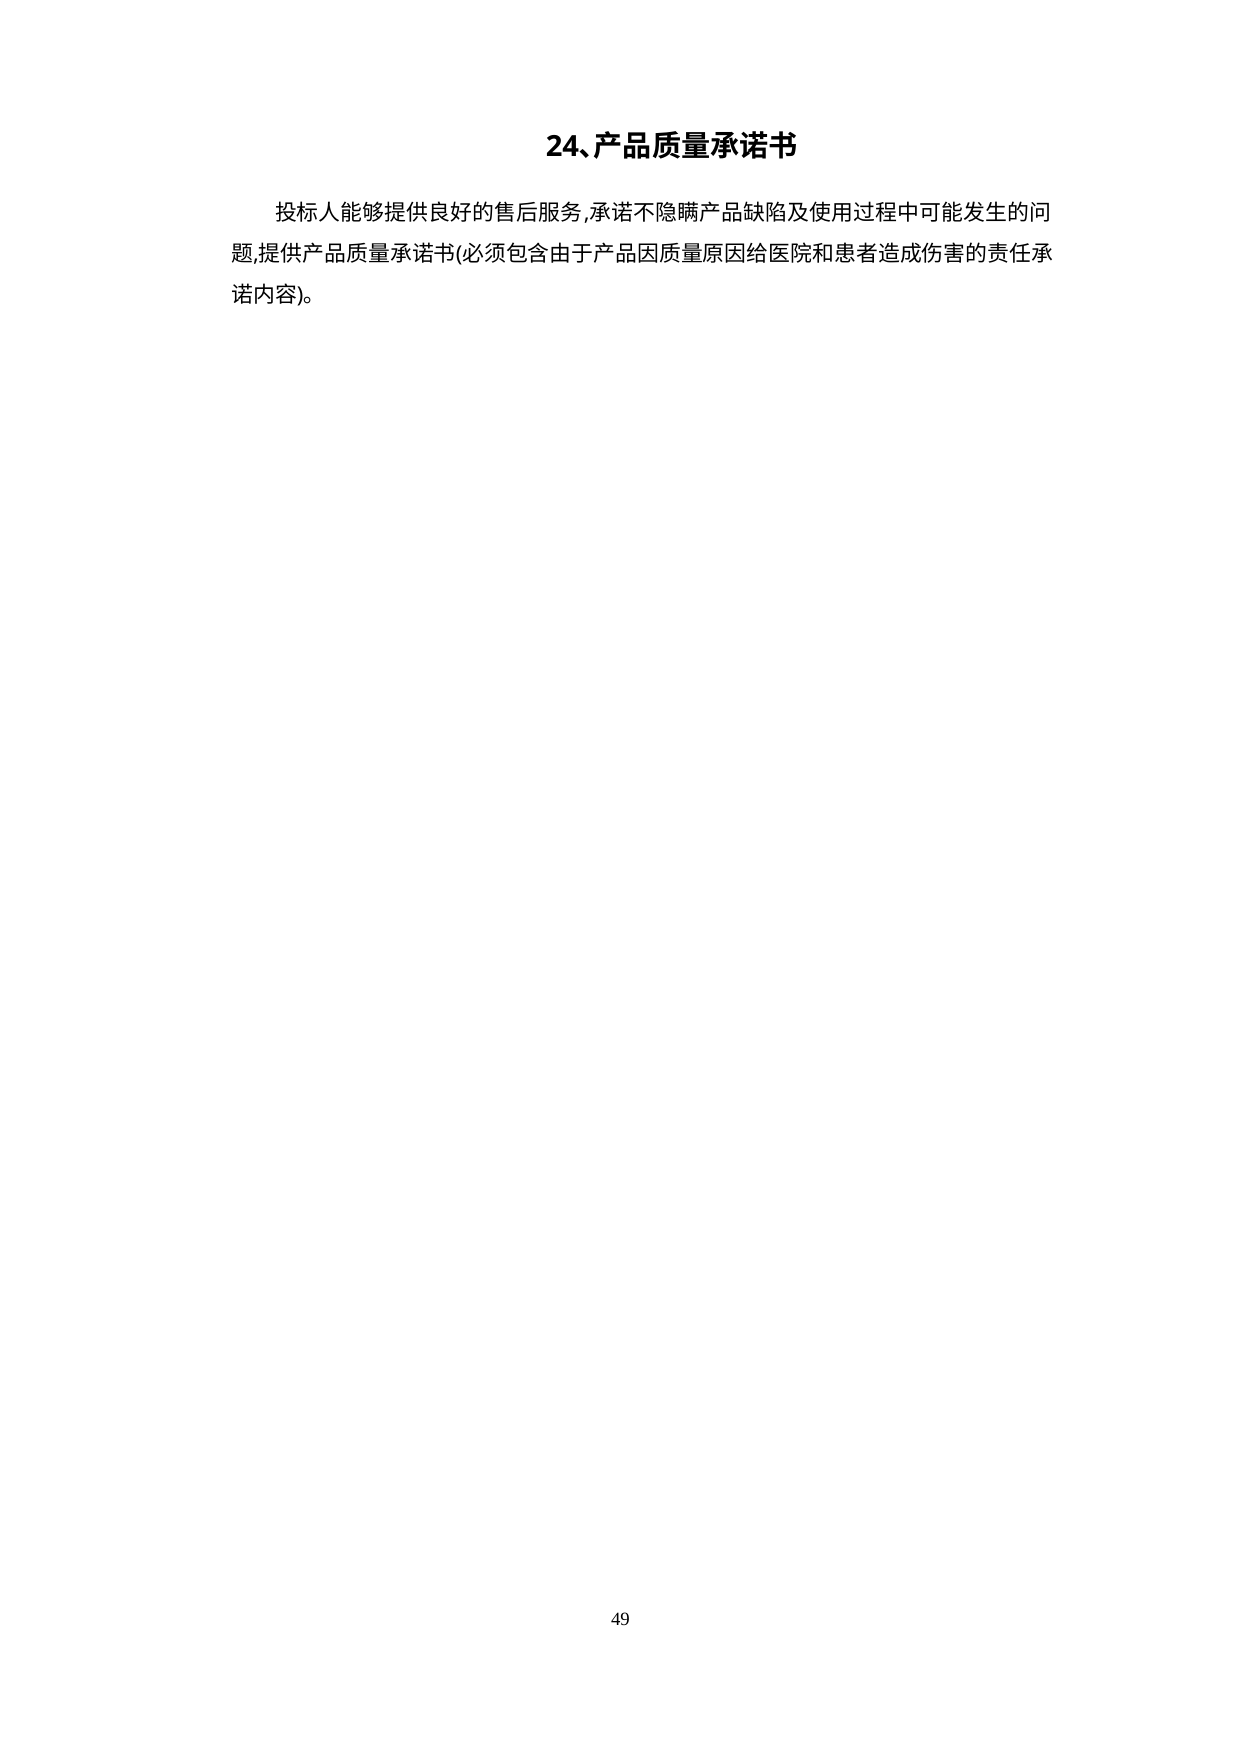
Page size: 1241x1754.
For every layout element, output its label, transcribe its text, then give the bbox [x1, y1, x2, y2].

text 投标人能够提供良好的售后服务,承诺不隐瞒产品缺陷及使用过程中可能发生的问题,提供产品质量承诺书(必须包含由于产品因质量原因给医院和患者造成伤害的责任承诺内容)｡ [231, 195, 1053, 309]
text 24､产品质量承诺书 [231, 111, 1053, 176]
